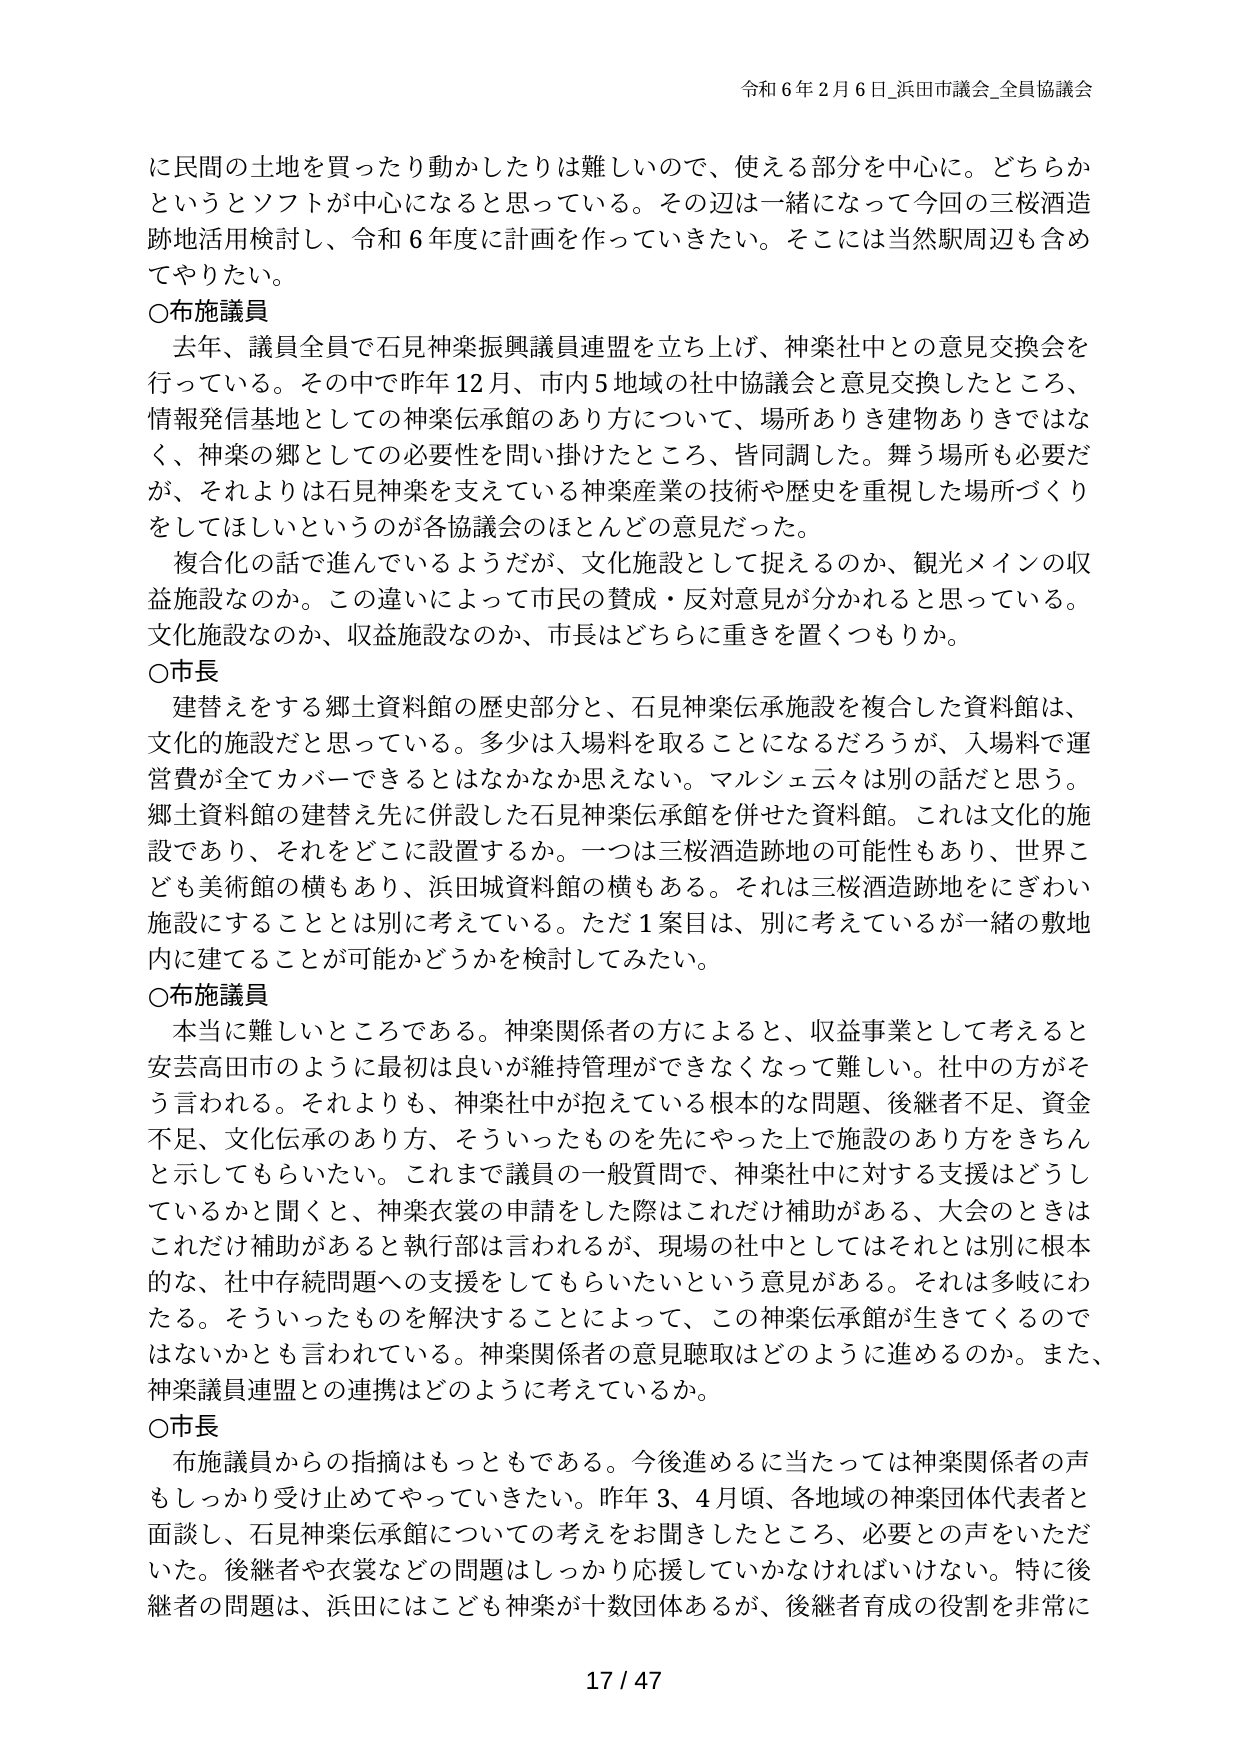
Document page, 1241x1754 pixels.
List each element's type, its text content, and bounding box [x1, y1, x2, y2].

text ○市長 [148, 1407, 1092, 1443]
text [148, 148, 1092, 292]
text 本当に難しいところである。神楽関係者の方によると、収益事業として考えると安芸高田市のように最初は良いが維持管理ができなくなって難しい。社中の方がそう言われる。それよりも、神楽社中が抱えている根本的な問題、後継者不足、資金不足、文化伝承のあり方、そういったものを先にやった上で施設のあり方をきちんと示してもらいたい。これまで議員の一般質問で、神楽社中に対する支援はどうしているかと聞くと、神楽衣裳の申請をした際はこれだけ補助がある、大会のときはこれだけ補助があると執行部は言われるが、現場の社中としてはそれとは別に根本的な、社中存続問題への支援をしてもらいたいという意見がある。それは多岐にわたる。そういったものを解決することによって、この神楽伝承館が生きてくるのではないかとも言われている。神楽関係者の意見聴取はどのように進めるのか。また、神楽議員連盟との連携はどのように考えているか。 [148, 1011, 1092, 1407]
text ○布施議員 [148, 292, 1092, 328]
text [148, 1443, 1092, 1623]
text ○布施議員 [148, 975, 1092, 1011]
text 建替えをする郷土資料館の歴史部分と、石見神楽伝承施設を複合した資料館は、文化的施設だと思っている。多少は入場料を取ることになるだろうが、入場料で運営費が全てカバーできるとはなかなか思えない。マルシェ云々は別の話だと思う。郷土資料館の建替え先に併設した石見神楽伝承館を併せた資料館。これは文化的施設であり、それをどこに設置するか。一つは三桜酒造跡地の可能性もあり、世界こども美術館の横もあり、浜田城資料館の横もある。それは三桜酒造跡地をにぎわい施設にすることとは別に考えている。ただ1案目は、別に考えているが一緒の敷地内に建てることが可能かどうかを検討してみたい。 [148, 688, 1092, 975]
text 去年、議員全員で石見神楽振興議員連盟を立ち上げ、神楽社中との意見交換会を行っている。その中で昨年12月、市内5地域の社中協議会と意見交換したところ、情報発信基地としての神楽伝承館のあり方について、場所ありき建物ありきではなく、神楽の郷としての必要性を問い掛けたところ、皆同調した。舞う場所も必要だが、それよりは石見神楽を支えている神楽産業の技術や歴史を重視した場所づくりをしてほしいというのが各協議会のほとんどの意見だった。 複合化の話で進んでいるようだが、文化施設として捉えるのか、観光メインの収益施設なのか。この違いによって市民の賛成・反対意見が分かれると思っている。文化施設なのか、収益施設なのか、市長はどちらに重きを置くつもりか。 [148, 328, 1092, 651]
text ○市長 [148, 651, 1092, 688]
